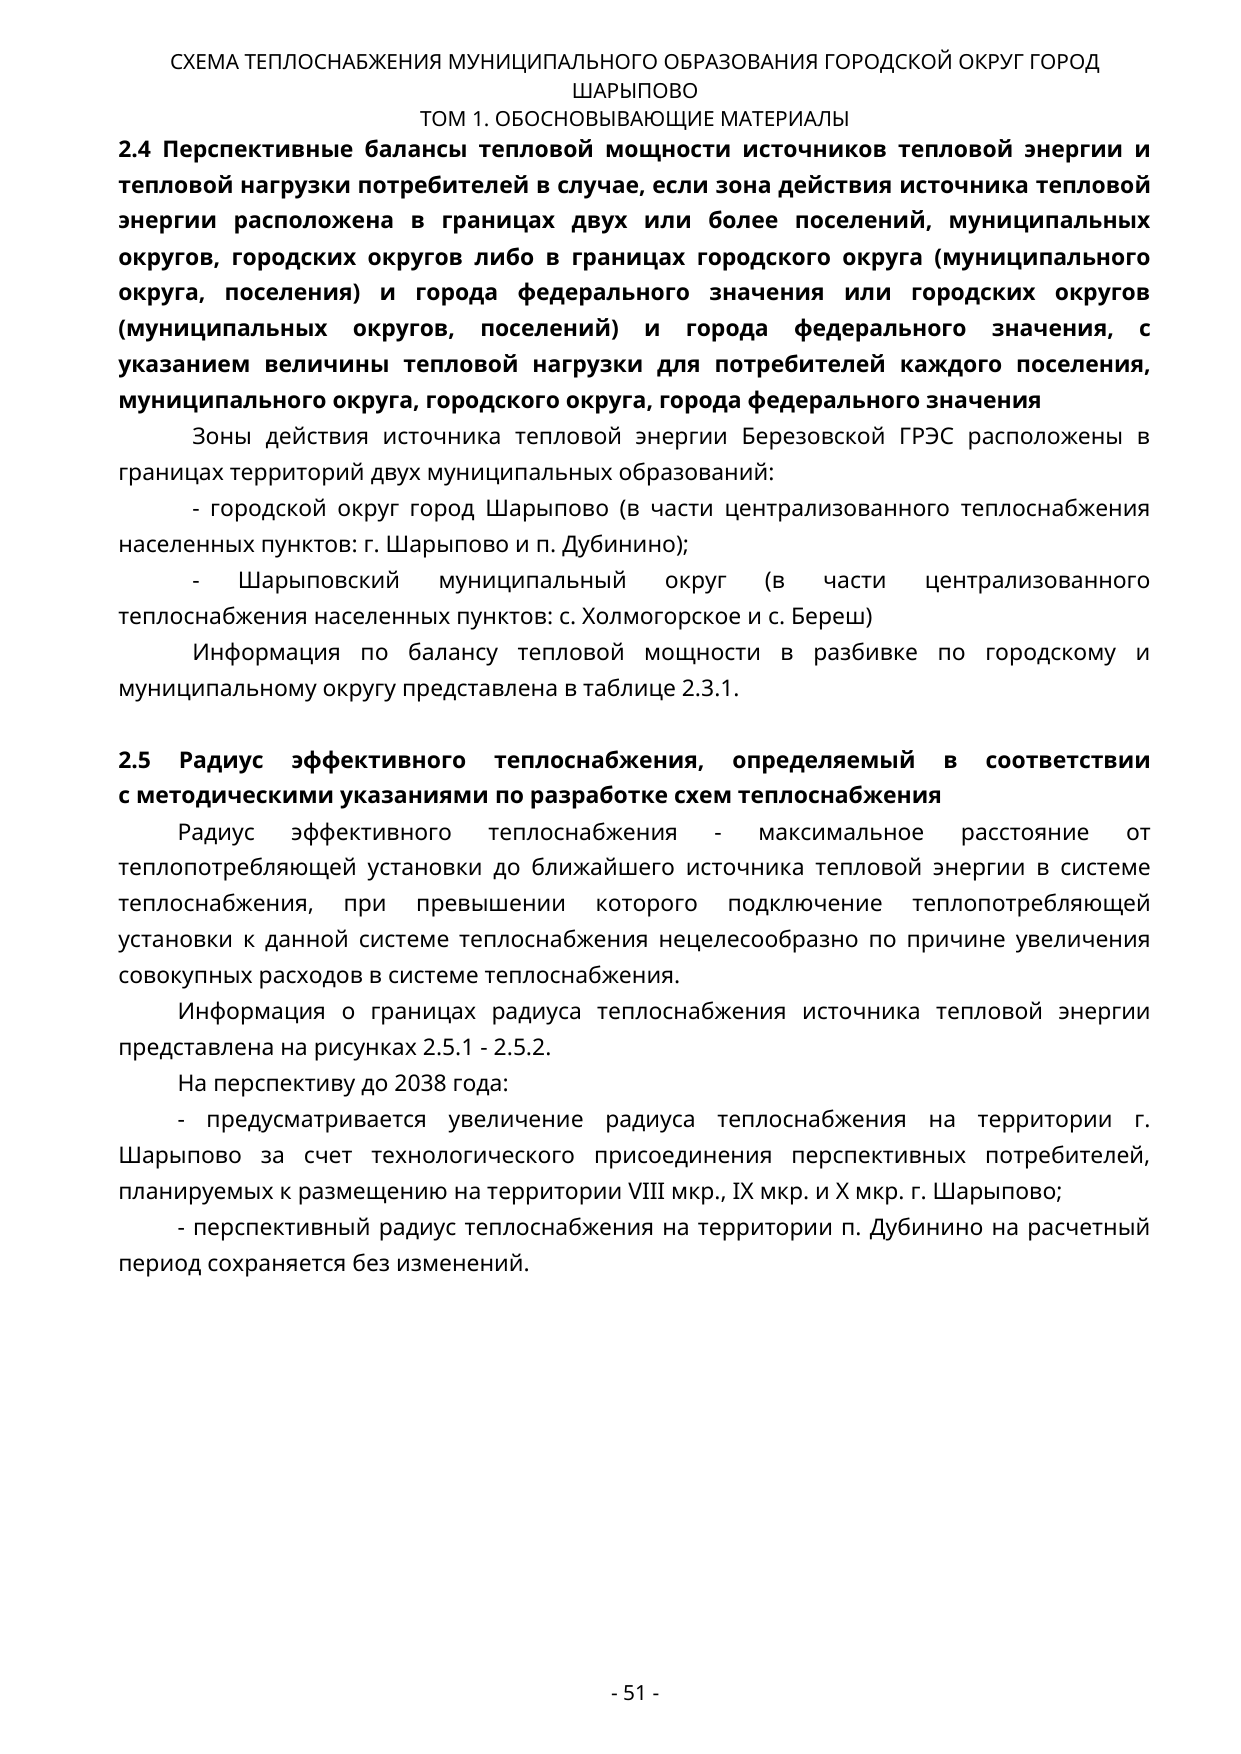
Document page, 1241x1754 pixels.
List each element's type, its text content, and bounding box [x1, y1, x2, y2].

text - перспективный радиус теплоснабжения на территории п. Дубинино на расчетный период сохраняется без изменений. [118, 1211, 1152, 1278]
text На перспективу до 2038 года: [118, 1067, 1152, 1098]
text Информация о границах радиуса теплоснабжения источника тепловой энергии представлена на рисунках 2.5.1 - 2.5.2. [118, 995, 1152, 1062]
text - предусматривается увеличение радиуса теплоснабжения на территории г. Шарыпово за счет технологического присоединения перспективных потребителей, планируемых к размещению на территории VIII мкр., IX мкр. и X мкр. г. Шарыпово; [118, 1103, 1152, 1206]
text Зоны действия источника тепловой энергии Березовской ГРЭС расположены в границах территорий двух муниципальных образований: [118, 420, 1152, 487]
text 2.4 Перспективные балансы тепловой мощности источников тепловой энергии и тепловой нагрузки потребителей в случае, если зона действия источника тепловой энергии расположена в границах двух или более поселений, муниципальных округов, городских округов либо в границах городского округа (муниципального округа, поселения) и города федерального значения или городских округов (муниципальных округов, поселений) и города федерального значения, с указанием величины тепловой нагрузки для потребителей каждого поселения, муниципального округа, городского округа, города федерального значения [118, 133, 1152, 415]
text Информация по балансу тепловой мощности в разбивке по городскому и муниципальному округу представлена в таблице 2.3.1. [118, 636, 1152, 703]
text 2.5 Радиус эффективного теплоснабжения, определяемый в соответствии с методическими указаниями по разработке схем теплоснабжения [118, 743, 1152, 811]
text - Шарыповский муниципальный округ (в части централизованного теплоснабжения населенных пунктов: с. Холмогорское и с. Береш) [118, 564, 1152, 631]
text - городской округ город Шарыпово (в части централизованного теплоснабжения населенных пунктов: г. Шарыпово и п. Дубинино); [118, 492, 1152, 559]
text Радиус эффективного теплоснабжения - максимальное расстояние от теплопотребляющей установки до ближайшего источника тепловой энергии в системе теплоснабжения, при превышении которого подключение теплопотребляющей установки к данной системе теплоснабжения нецелесообразно по причине увеличения совокупных расходов в системе теплоснабжения. [118, 815, 1152, 990]
